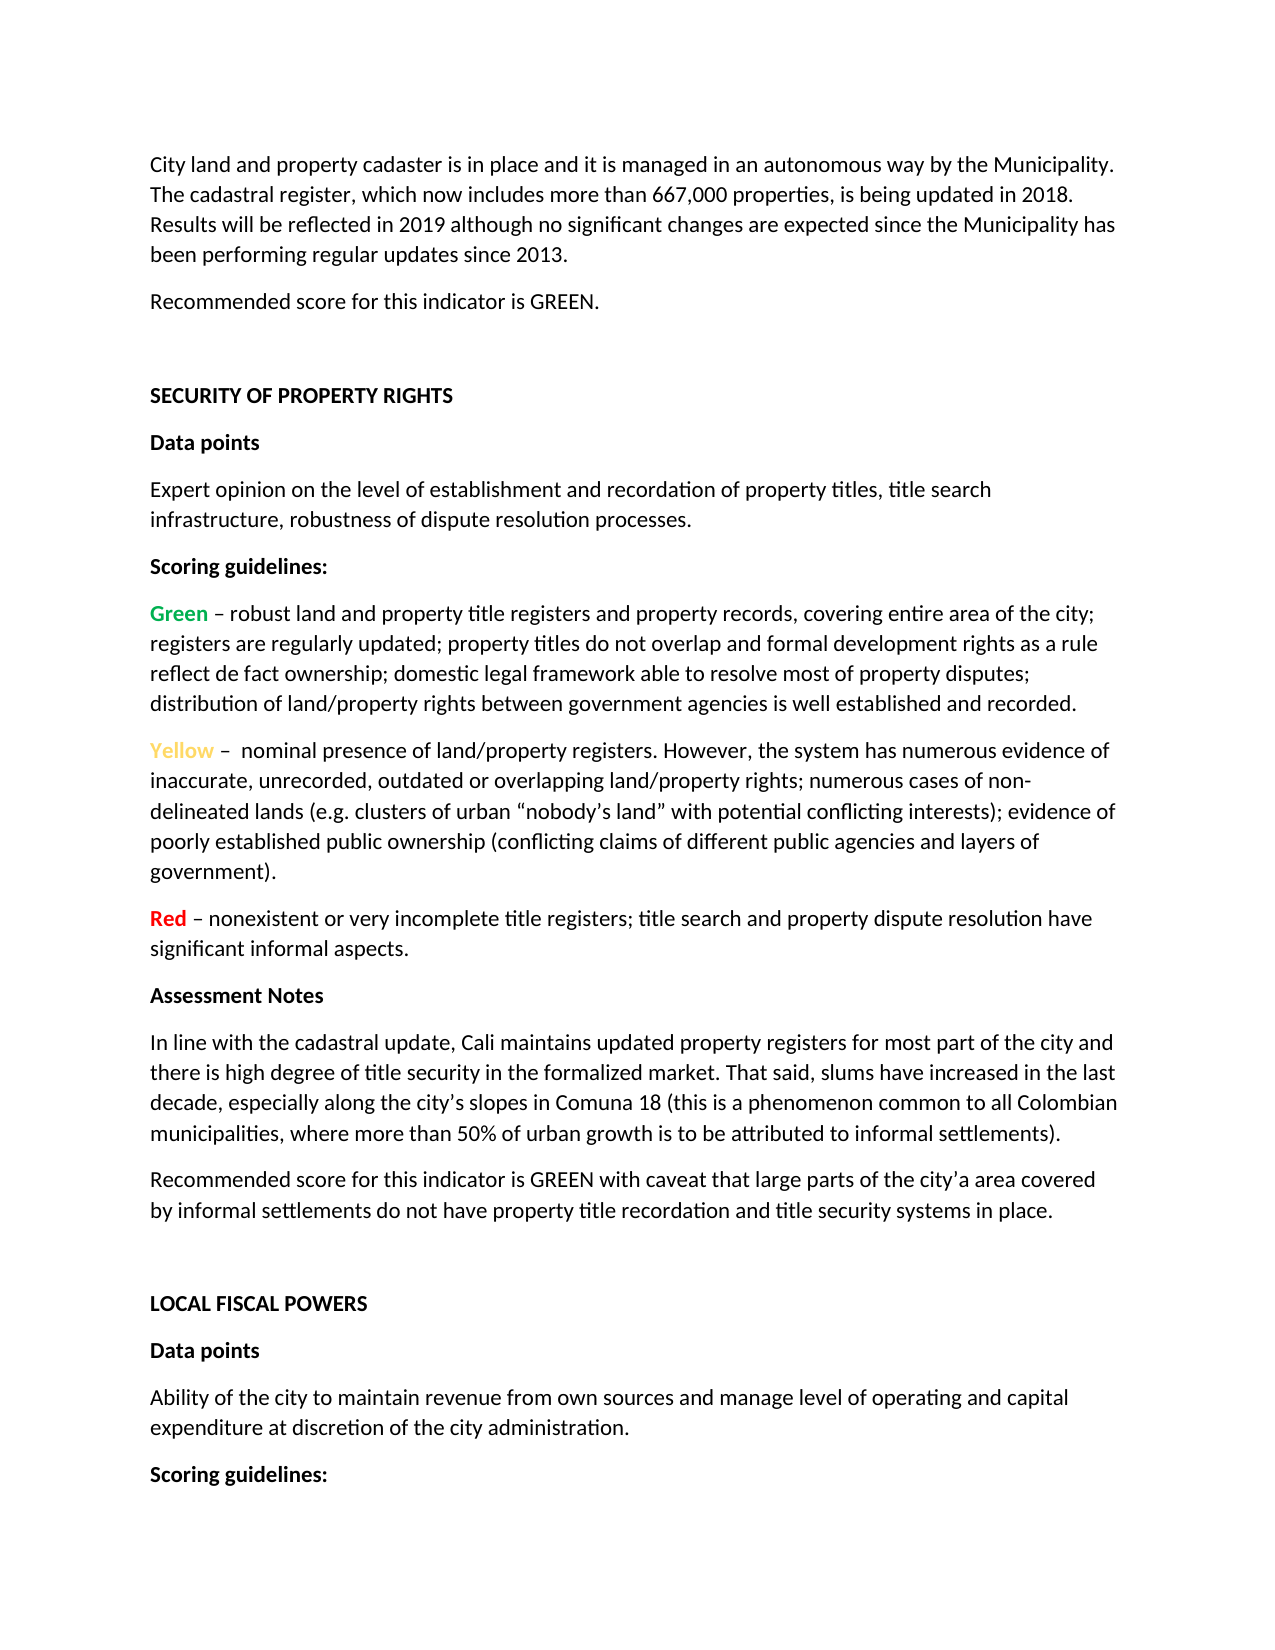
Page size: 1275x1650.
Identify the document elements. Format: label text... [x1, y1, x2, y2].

text Data points [150, 1336, 1125, 1364]
text Red – nonexistent or very incomplete title registers; title search and property dispute resolution have significant informal aspects. [150, 904, 1125, 962]
text Data points [150, 428, 1125, 456]
text SECURITY OF PROPERTY RIGHTS [150, 381, 1125, 409]
text Yellow – nominal presence of land/property registers. However, the system has numerous evidence of inaccurate, unrecorded, outdated or overlapping land/property rights; numerous cases of non-delineated lands (e.g. clusters of urban “nobody’s land” with potential conflicting interests); evidence of poorly established public ownership (conflicting claims of different public agencies and layers of government). [150, 736, 1125, 885]
text Scoring guidelines: [150, 552, 1125, 580]
text In line with the cadastral update, Cali maintains updated property registers for most part of the city and there is high degree of title security in the formalized market. That said, slums have increased in the last decade, especially along the city’s slopes in Comuna 18 (this is a phenomenon common to all Colombian municipalities, where more than 50% of urban growth is to be attributed to informal settlements). [150, 1028, 1125, 1147]
text LOCAL FISCAL POWERS [150, 1289, 1125, 1318]
text Green – robust land and property title registers and property records, covering entire area of the city; registers are regularly updated; property titles do not overlap and formal development rights as a rule reflect de fact ownership; domestic legal framework able to resolve most of property disputes; distribution of land/property rights between government agencies is well established and recorded. [150, 599, 1125, 718]
text Ability of the city to maintain revenue from own sources and manage level of operating and capital expenditure at discretion of the city administration. [150, 1383, 1125, 1442]
text City land and property cadaster is in place and it is managed in an autonomous way by the Municipality. The cadastral register, which now includes more than 667,000 properties, is being updated in 2018. Results will be reflected in 2019 although no significant changes are expected since the Municipality has been performing regular updates since 2013. [150, 150, 1125, 269]
text Expert opinion on the level of establishment and recordation of property titles, title search infrastructure, robustness of dispute resolution processes. [150, 475, 1125, 533]
text Recommended score for this indicator is GREEN. [150, 287, 1125, 316]
text Recommended score for this indicator is GREEN with caveat that large parts of the city’a area covered by informal settlements do not have property title recordation and title security systems in place. [150, 1166, 1125, 1224]
text Assessment Notes [150, 981, 1125, 1009]
text Scoring guidelines: [150, 1460, 1125, 1488]
